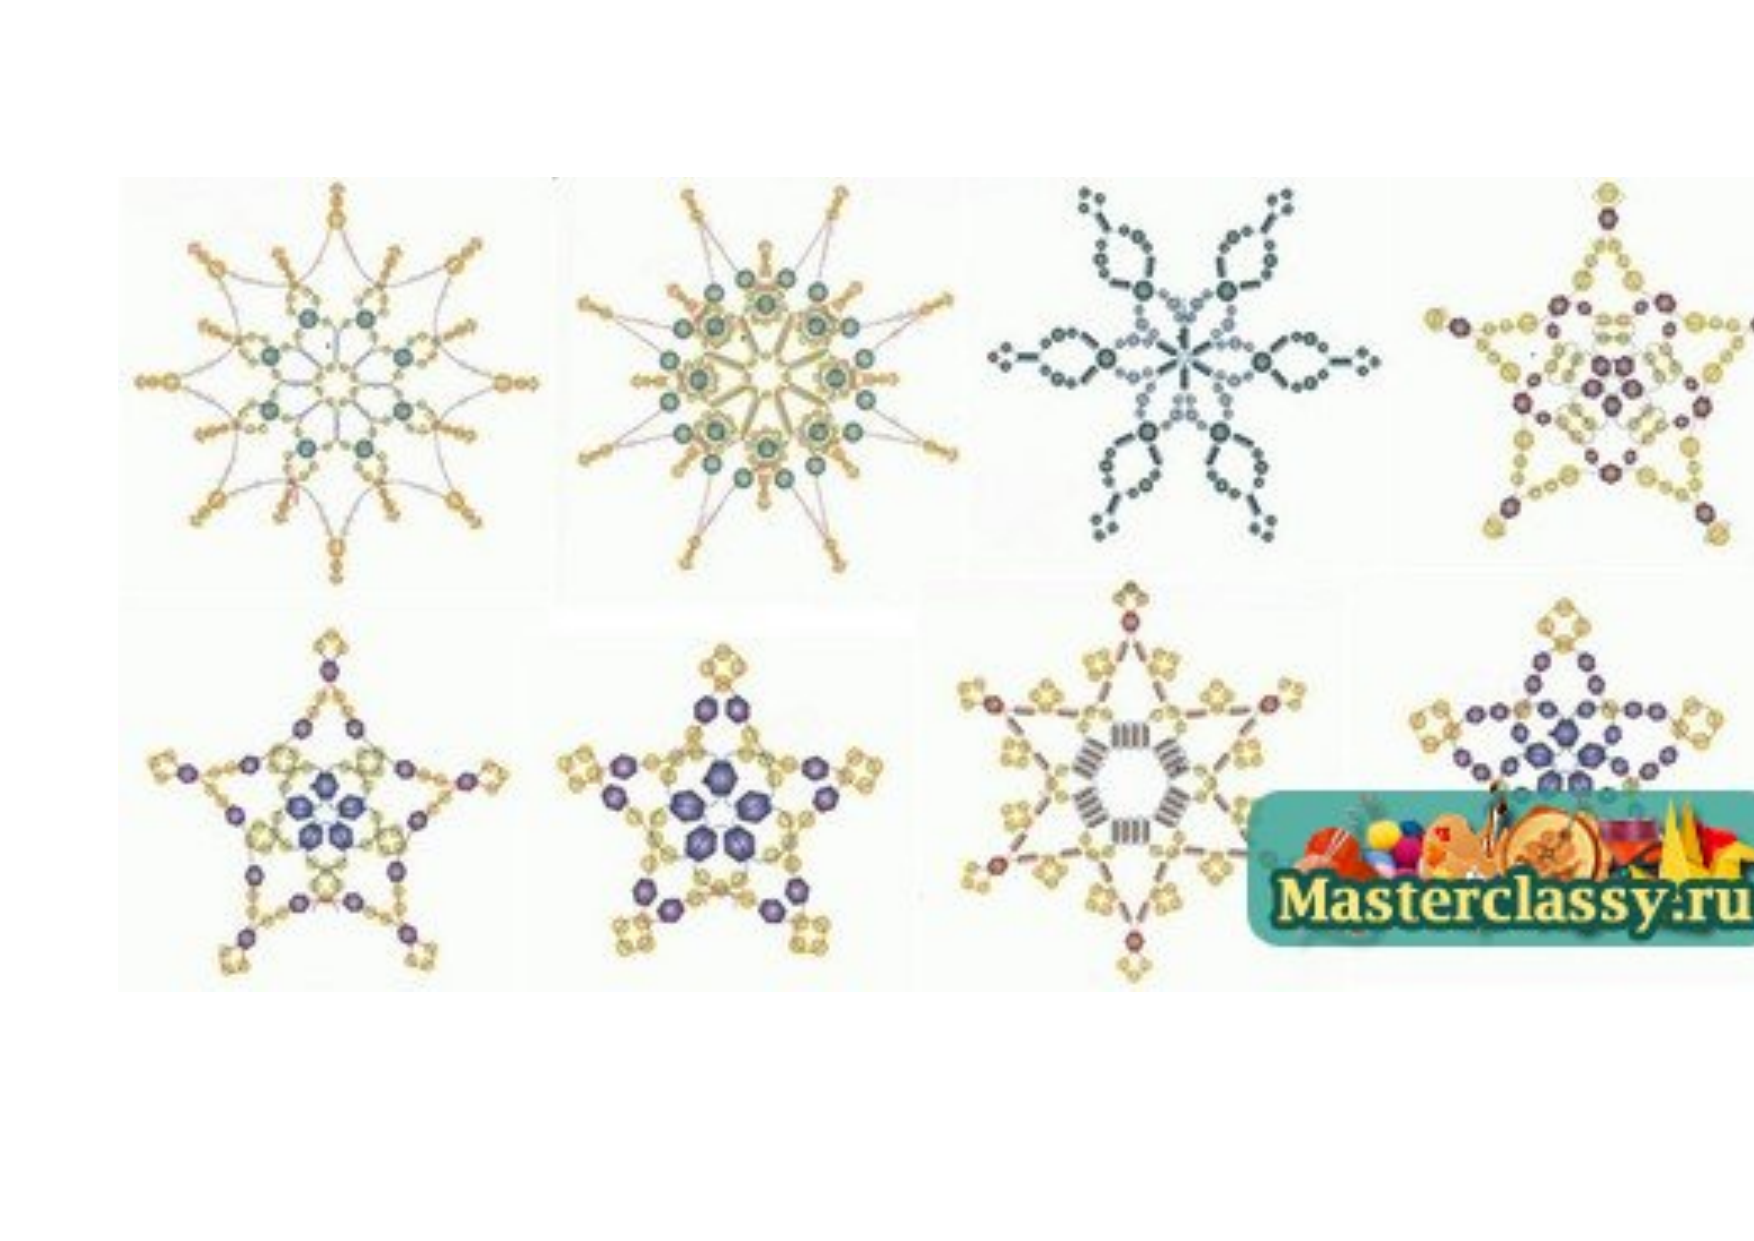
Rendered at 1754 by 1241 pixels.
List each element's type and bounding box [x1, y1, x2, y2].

picture [118, 177, 1754, 992]
